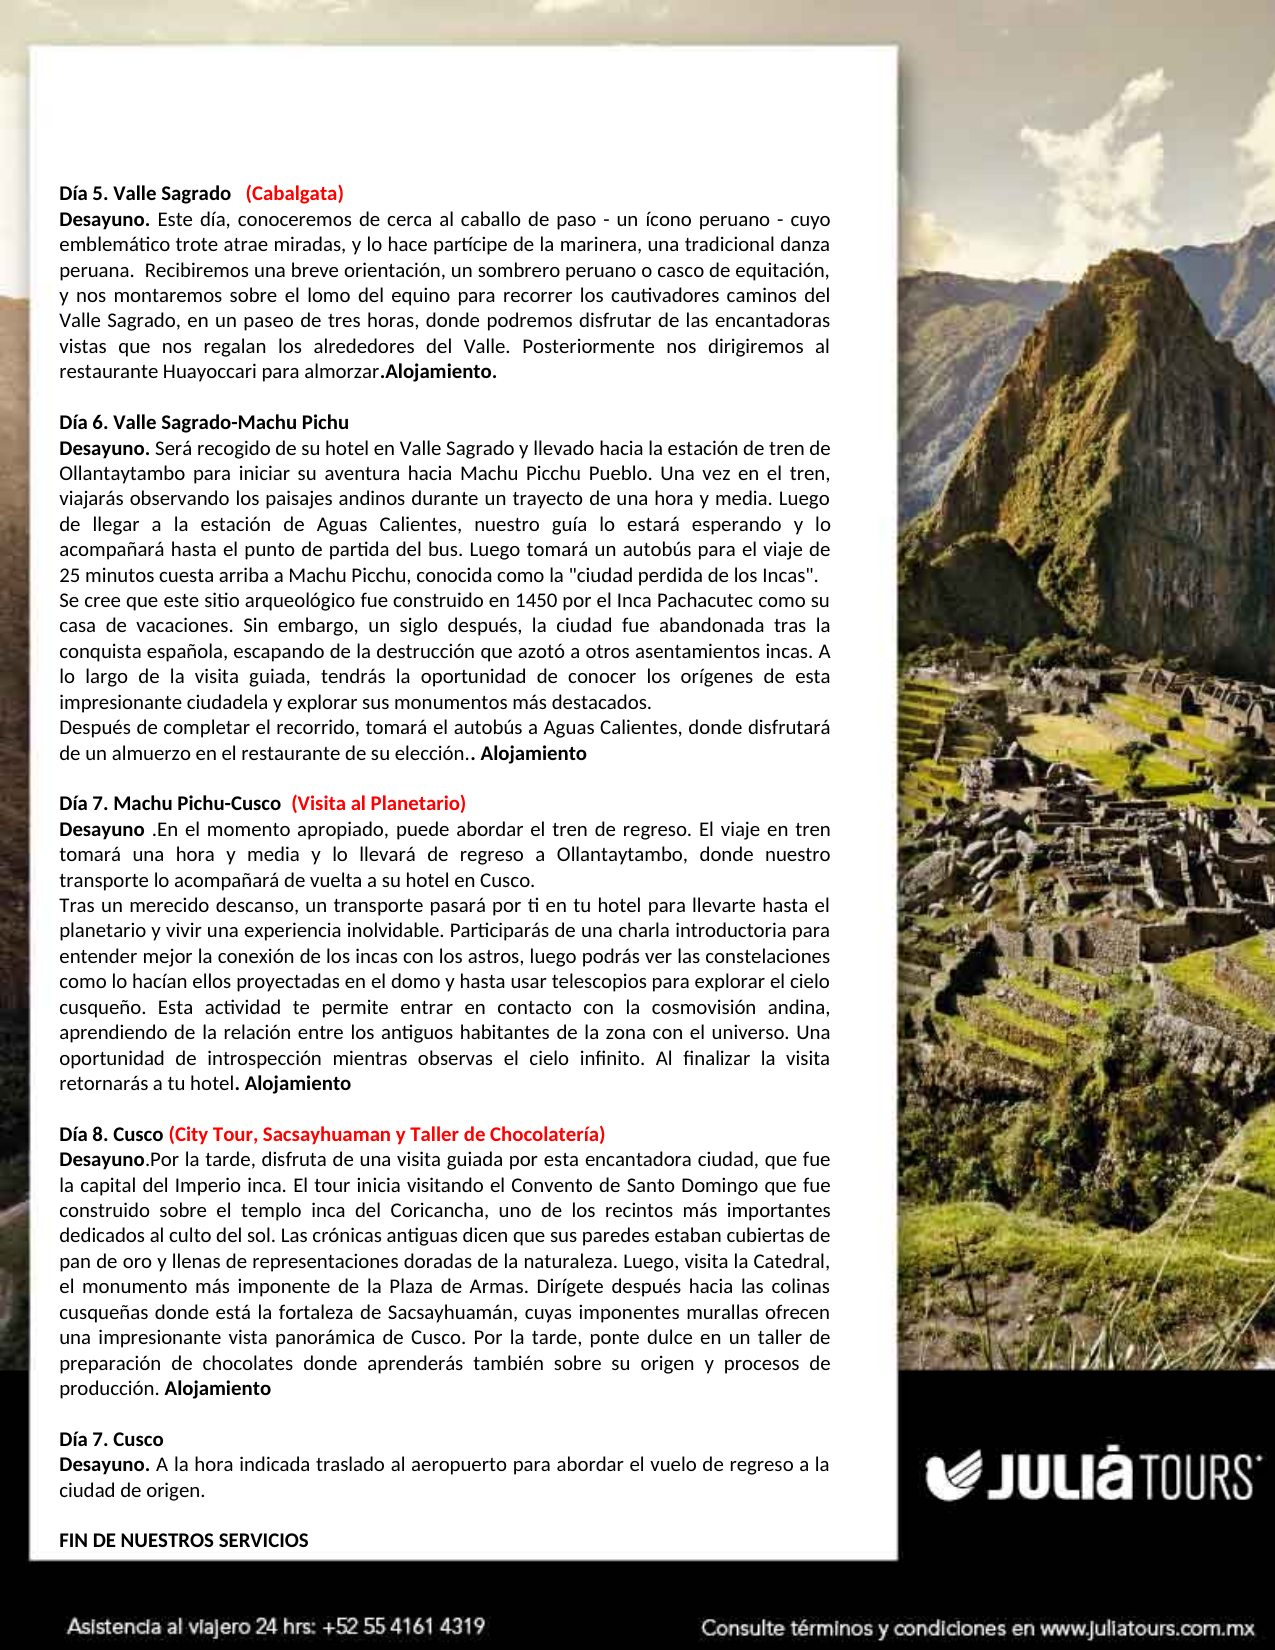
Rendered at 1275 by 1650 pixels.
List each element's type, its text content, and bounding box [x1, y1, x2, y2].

text Desayuno. Este día, conoceremos de cerca al caballo de paso - un ícono peruano - cuyo emblemático trote atrae miradas, y lo hace partícipe de la marinera, una tradicional danza peruana. Recibiremos una breve orientación, un sombrero peruano o casco de equitación, y nos montaremos sobre el lomo del equino para recorrer los cautivadores caminos del Valle Sagrado, en un paseo de tres horas, donde podremos disfrutar de las encantadoras vistas que nos regalan los alrededores del Valle. Posteriormente nos dirigiremos al restaurante Huayoccari para almorzar.Alojamiento. [59, 206, 832, 384]
text Desayuno .En el momento apropiado, puede abordar el tren de regreso. El viaje en tren tomará una hora y media y lo llevará de regreso a Ollantaytambo, donde nuestro transporte lo acompañará de vuelta a su hotel en Cusco. [59, 816, 832, 892]
text Día 7. Cusco [59, 1426, 832, 1451]
text Desayuno. A la hora indicada traslado al aeropuerto para abordar el vuelo de regreso a la ciudad de origen. [59, 1451, 832, 1502]
text Se cree que este sitio arqueológico fue construido en 1450 por el Inca Pachacutec como su casa de vacaciones. Sin embargo, un siglo después, la ciudad fue abandonada tras la conquista española, escapando de la destrucción que azotó a otros asentamientos incas. A lo largo de la visita guiada, tendrás la oportunidad de conocer los orígenes de esta impresionante ciudadela y explorar sus monumentos más destacados. [59, 587, 832, 714]
text Día 7. Machu Pichu-Cusco (Visita al Planetario) [59, 791, 832, 816]
text Desayuno. Será recogido de su hotel en Valle Sagrado y llevado hacia la estación de tren de Ollantaytambo para iniciar su aventura hacia Machu Picchu Pueblo. Una vez en el tren, viajarás observando los paisajes andinos durante un trayecto de una hora y media. Luego de llegar a la estación de Aguas Calientes, nuestro guía lo estará esperando y lo acompañará hasta el punto de partida del bus. Luego tomará un autobús para el viaje de 25 minutos cuesta arriba a Machu Picchu, conocida como la "ciudad perdida de los Incas". [59, 435, 832, 587]
text Día 8. Cusco (City Tour, Sacsayhuaman y Taller de Chocolatería) [59, 1121, 832, 1146]
text Día 6. Valle Sagrado-Machu Pichu [59, 409, 832, 435]
text FIN DE NUESTROS SERVICIOS [59, 1528, 832, 1553]
text Desayuno.Por la tarde, disfruta de una visita guiada por esta encantadora ciudad, que fue la capital del Imperio inca. El tour inicia visitando el Convento de Santo Domingo que fue construido sobre el templo inca del Coricancha, uno de los recintos más importantes dedicados al culto del sol. Las crónicas antiguas dicen que sus paredes estaban cubiertas de pan de oro y llenas de representaciones doradas de la naturaleza. Luego, visita la Catedral, el monumento más imponente de la Plaza de Armas. Dirígete después hacia las colinas cusqueñas donde está la fortaleza de Sacsayhuamán, cuyas imponentes murallas ofrecen una impresionante vista panorámica de Cusco. Por la tarde, ponte dulce en un taller de preparación de chocolates donde aprenderás también sobre su origen y procesos de producción. Alojamiento [59, 1146, 832, 1401]
picture [0, 0, 1275, 1650]
text Después de completar el recorrido, tomará el autobús a Aguas Calientes, donde disfrutará de un almuerzo en el restaurante de su elección.. Alojamiento [59, 714, 832, 765]
text Día 5. Valle Sagrado (Cabalgata) [59, 181, 832, 206]
text Tras un merecido descanso, un transporte pasará por ti en tu hotel para llevarte hasta el planetario y vivir una experiencia inolvidable. Participarás de una charla introductoria para entender mejor la conexión de los incas con los astros, luego podrás ver las constelaciones como lo hacían ellos proyectadas en el domo y hasta usar telescopios para explorar el cielo cusqueño. Esta actividad te permite entrar en contacto con la cosmovisión andina, aprendiendo de la relación entre los antiguos habitantes de la zona con el universo. Una oportunidad de introspección mientras observas el cielo infinito. Al finalizar la visita retornarás a tu hotel. Alojamiento [59, 892, 832, 1096]
